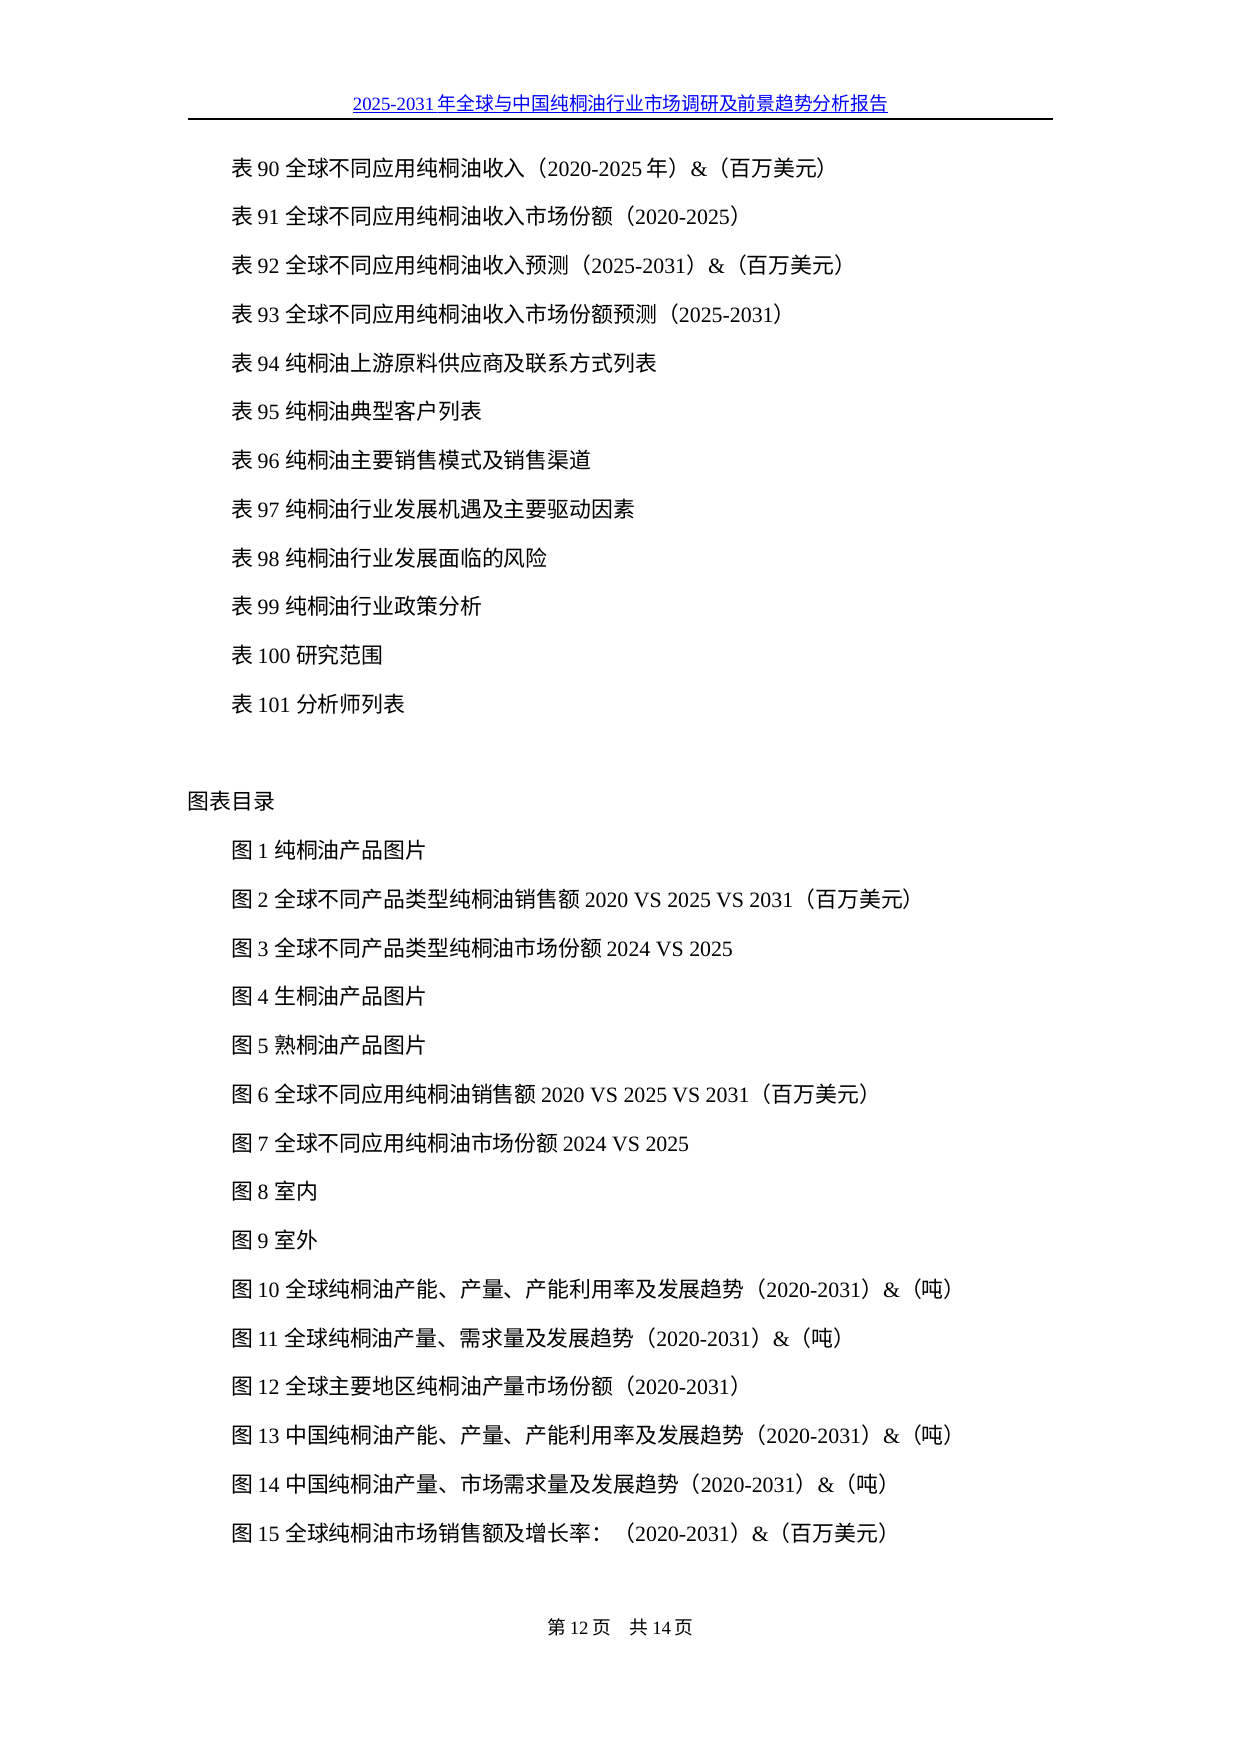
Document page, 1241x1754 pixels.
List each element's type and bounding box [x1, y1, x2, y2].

text [187, 150, 1053, 1548]
